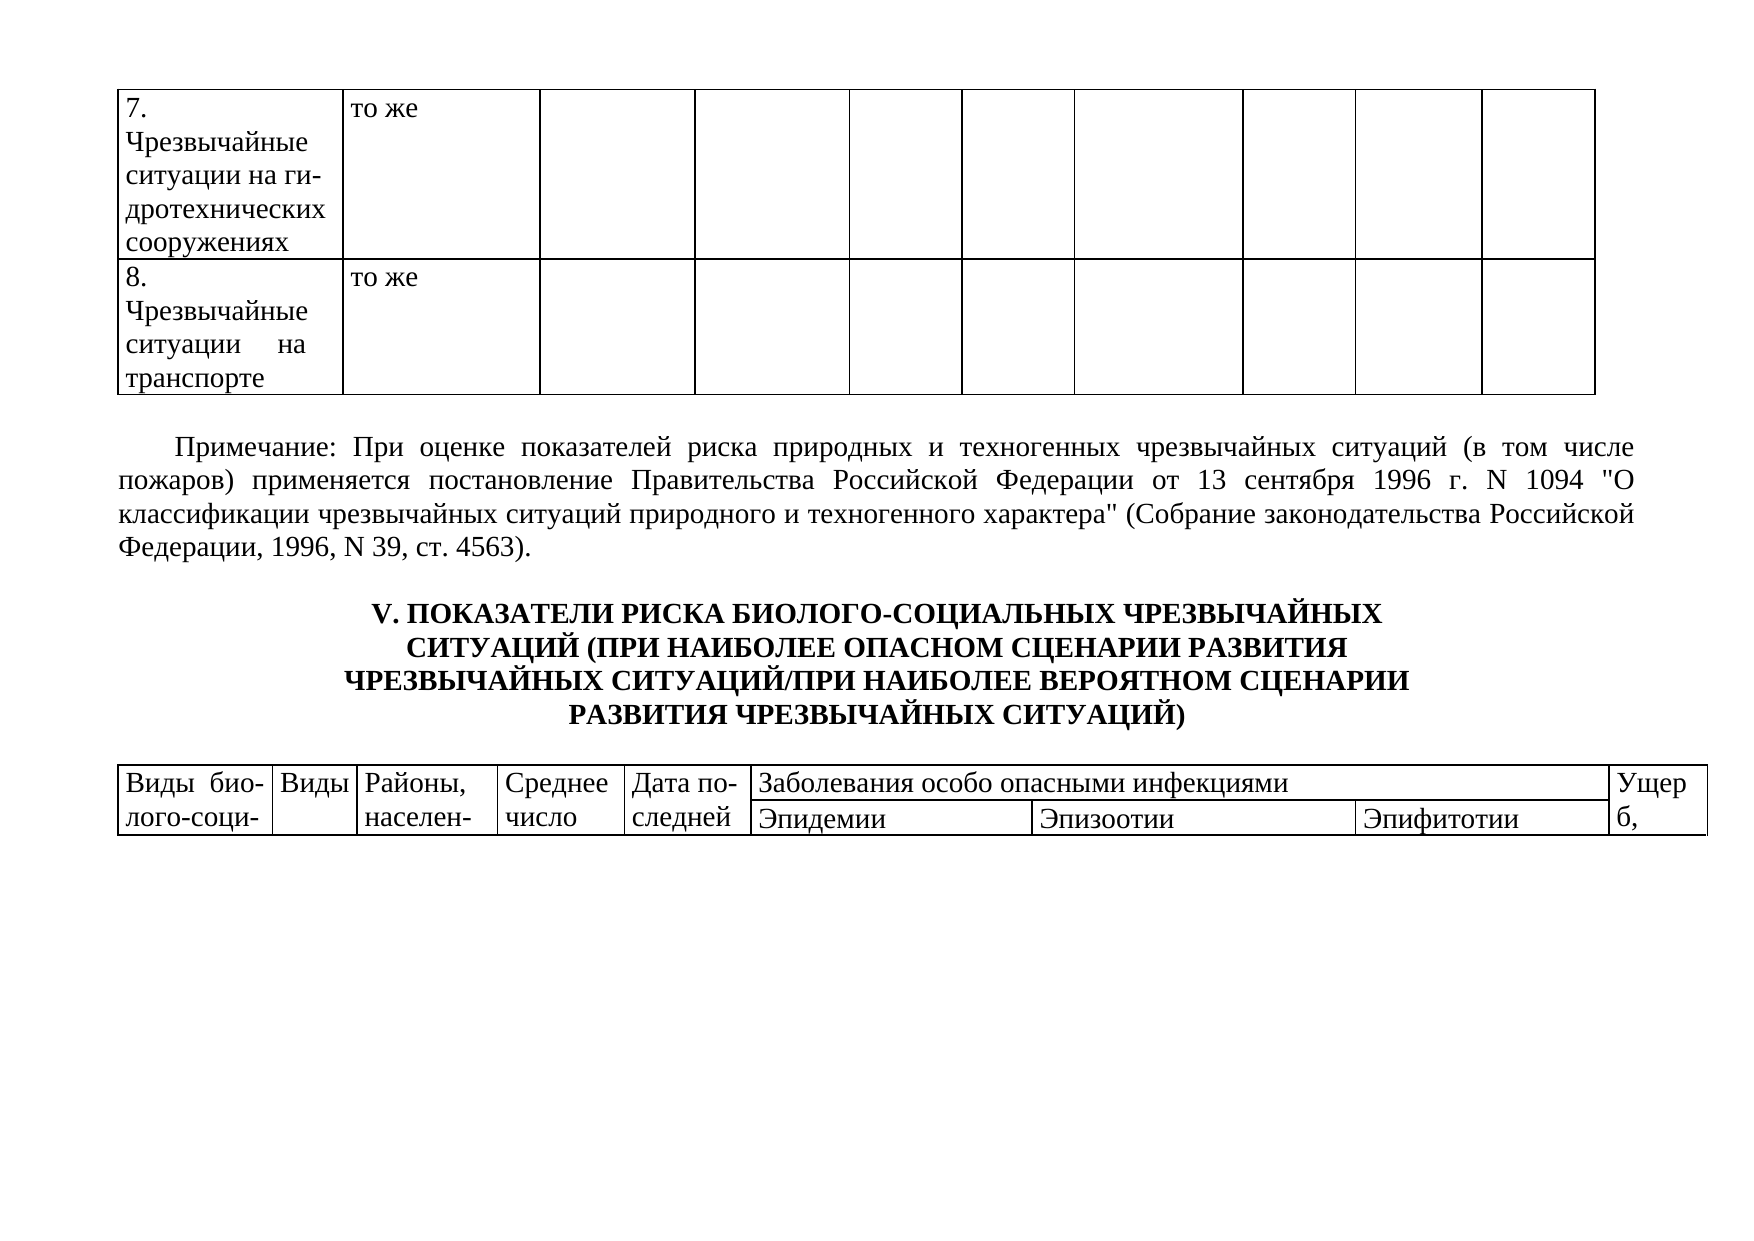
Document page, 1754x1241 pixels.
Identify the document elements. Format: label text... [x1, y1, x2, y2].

table_cell [541, 90, 694, 258]
title V. ПОКАЗАТЕЛИ РИСКА БИОЛОГО-СОЦИАЛЬНЫХ ЧРЕЗВЫЧАЙНЫХ [118, 596, 1636, 630]
text Примечание: При оценке показателей риска природных и техногенных чрезвычайных ситуаций (в том числе пожаров) применяется постановление Правительства Российской Федерации от 13 сентября 1996 г. N 1094 "О классификации чрезвычайных ситуаций природного и техногенного характера" (Собрание законодательства Российской Федерации, 1996, N 39, ст. 4563). [118, 429, 1636, 563]
table_cell [1075, 90, 1242, 258]
table_cell [1075, 260, 1242, 393]
table_cell Эпифитотии [1356, 801, 1608, 834]
table_cell Эпидемии [752, 801, 1031, 834]
table_cell [1244, 260, 1355, 393]
table_cell [1483, 90, 1594, 258]
table_cell Эпизоотии [1033, 801, 1355, 834]
table_header Виды особо опас- ных боле- зней [273, 766, 356, 834]
table_cell [963, 260, 1074, 393]
table_cell [696, 260, 849, 393]
table_cell [1483, 260, 1594, 393]
table_header Виды био- лого-соци- альных чрезвычай- ных ситуа- ций [119, 766, 272, 834]
title СИТУАЦИЙ (ПРИ НАИБОЛЕЕ ОПАСНОМ СЦЕНАРИИ РАЗВИТИЯ [118, 630, 1636, 663]
title ЧРЕЗВЫЧАЙНЫХ СИТУАЦИЙ/ПРИ НАИБОЛЕЕ ВЕРОЯТНОМ СЦЕНАРИИ [118, 663, 1636, 697]
table_header Среднее число биолого- социаль- ных чрезвы- чайных ситуаций за пос- ледние 10 лет [498, 766, 624, 834]
table_cell [1244, 90, 1355, 258]
table_cell [696, 90, 849, 258]
table_cell то же [344, 260, 539, 393]
table_cell [963, 90, 1074, 258]
table_cell 8. Чрезвычайные ситуации на транспорте [119, 260, 342, 393]
table_cell [541, 260, 694, 393]
table_cell [1356, 260, 1481, 393]
table_cell [850, 90, 961, 258]
table_cell [850, 260, 961, 393]
table_header Ущерб, рублей [1610, 766, 1707, 834]
table_cell 7. Чрезвычайные ситуации на ги- дротехнических сооружениях [119, 90, 342, 258]
table_header Дата по- следней биолого- социаль- ной чрезвы- чайной ситуации [625, 766, 750, 834]
title РАЗВИТИЯ ЧРЕЗВЫЧАЙНЫХ СИТУАЦИЙ) [118, 697, 1636, 731]
table_cell то же [344, 90, 539, 258]
table_header Районы, населен- ные пунк- ты и объ- екты, на которых возможно возникно- вение чрезвы- чайной ситуации [358, 766, 497, 834]
table_header Заболевания особо опасными инфекциями [752, 766, 1608, 799]
table_cell [1356, 90, 1481, 258]
